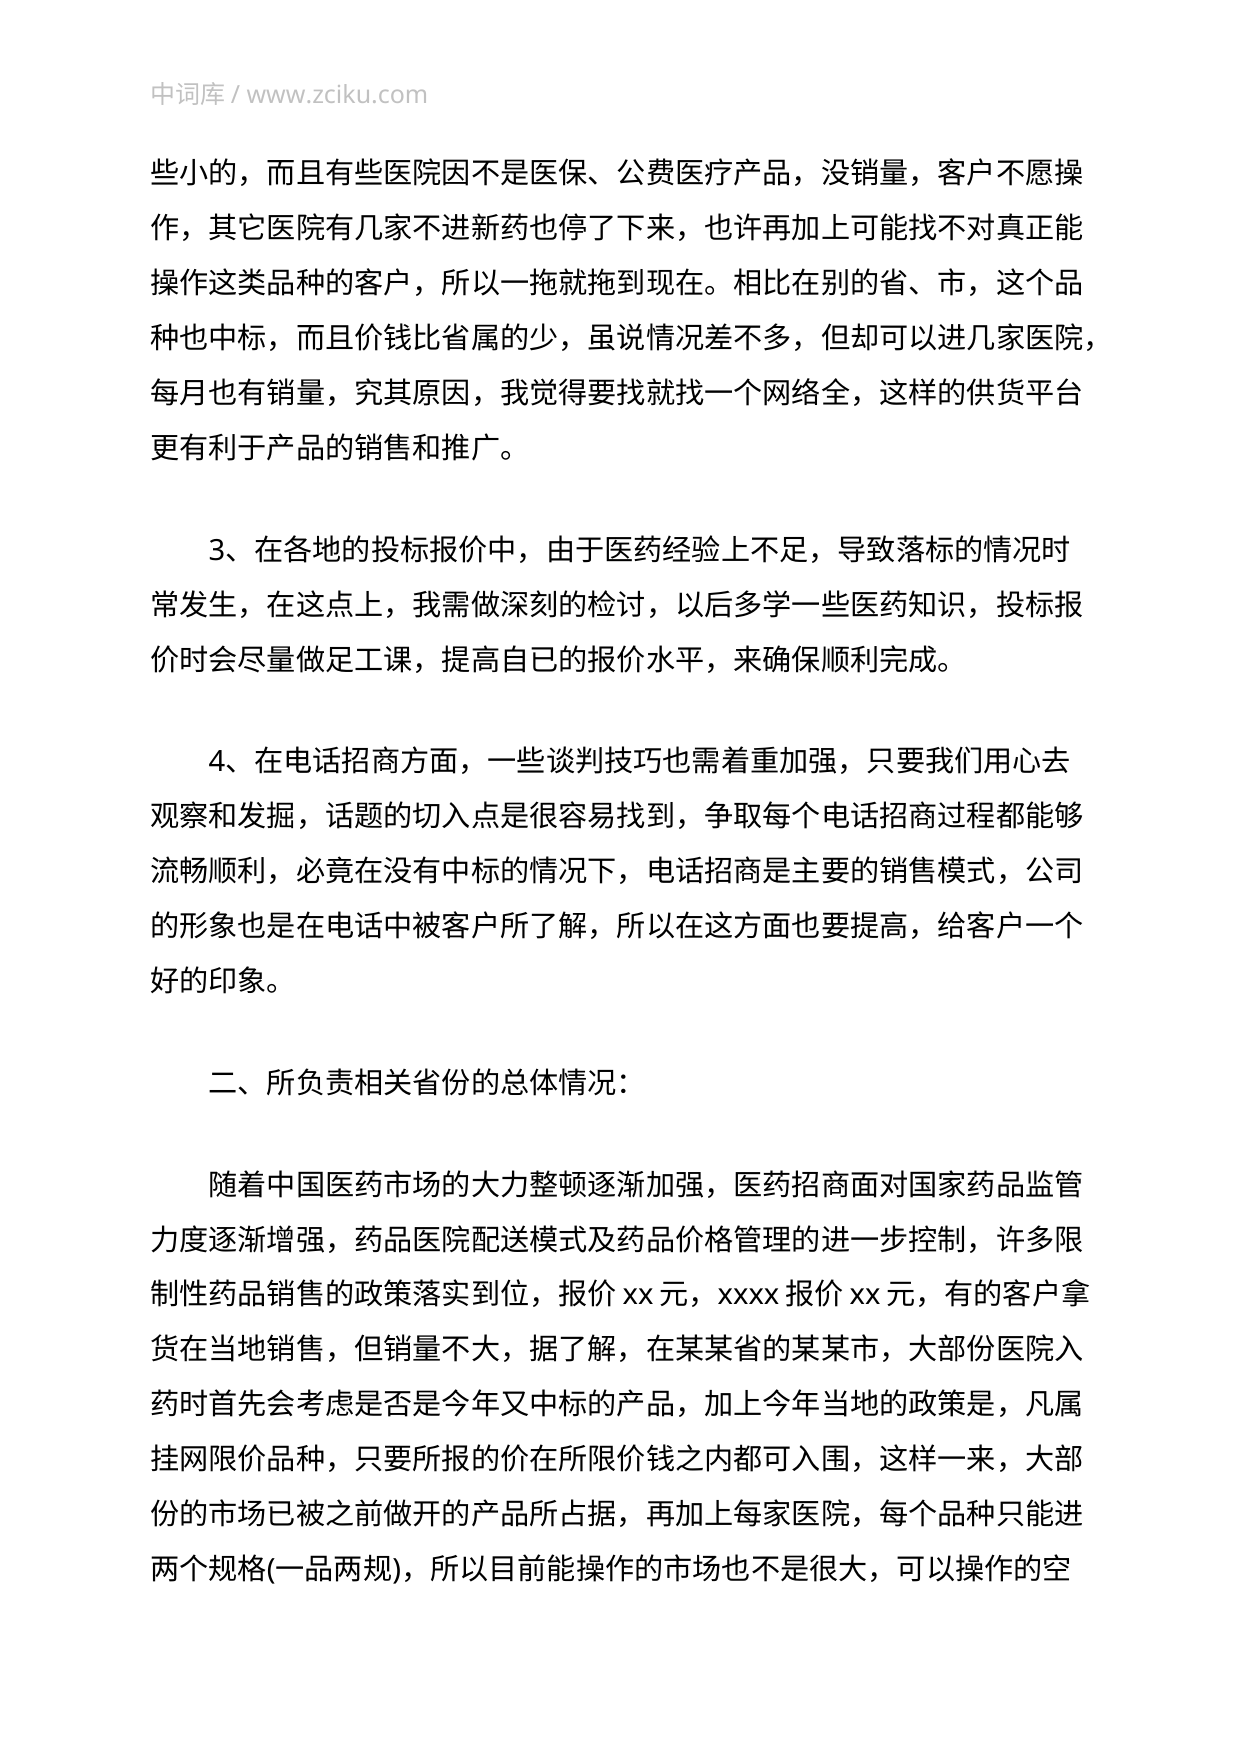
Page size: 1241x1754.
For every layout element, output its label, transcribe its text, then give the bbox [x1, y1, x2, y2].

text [150, 150, 1090, 467]
text 3、在各地的投标报价中，由于医药经验上不足，导致落标的情况时常发生，在这点上，我需做深刻的检讨，以后多学一些医药知识，投标报价时会尽量做足工课，提高自已的报价水平，来确保顺利完成。 [150, 526, 1090, 678]
text 二、所负责相关省份的总体情况： [150, 1059, 1090, 1102]
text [150, 1161, 1090, 1588]
text 4、在电话招商方面，一些谈判技巧也需着重加强，只要我们用心去观察和发掘，话题的切入点是很容易找到，争取每个电话招商过程都能够流畅顺利，必竟在没有中标的情况下，电话招商是主要的销售模式，公司的形象也是在电话中被客户所了解，所以在这方面也要提高，给客户一个好的印象。 [150, 738, 1090, 1000]
